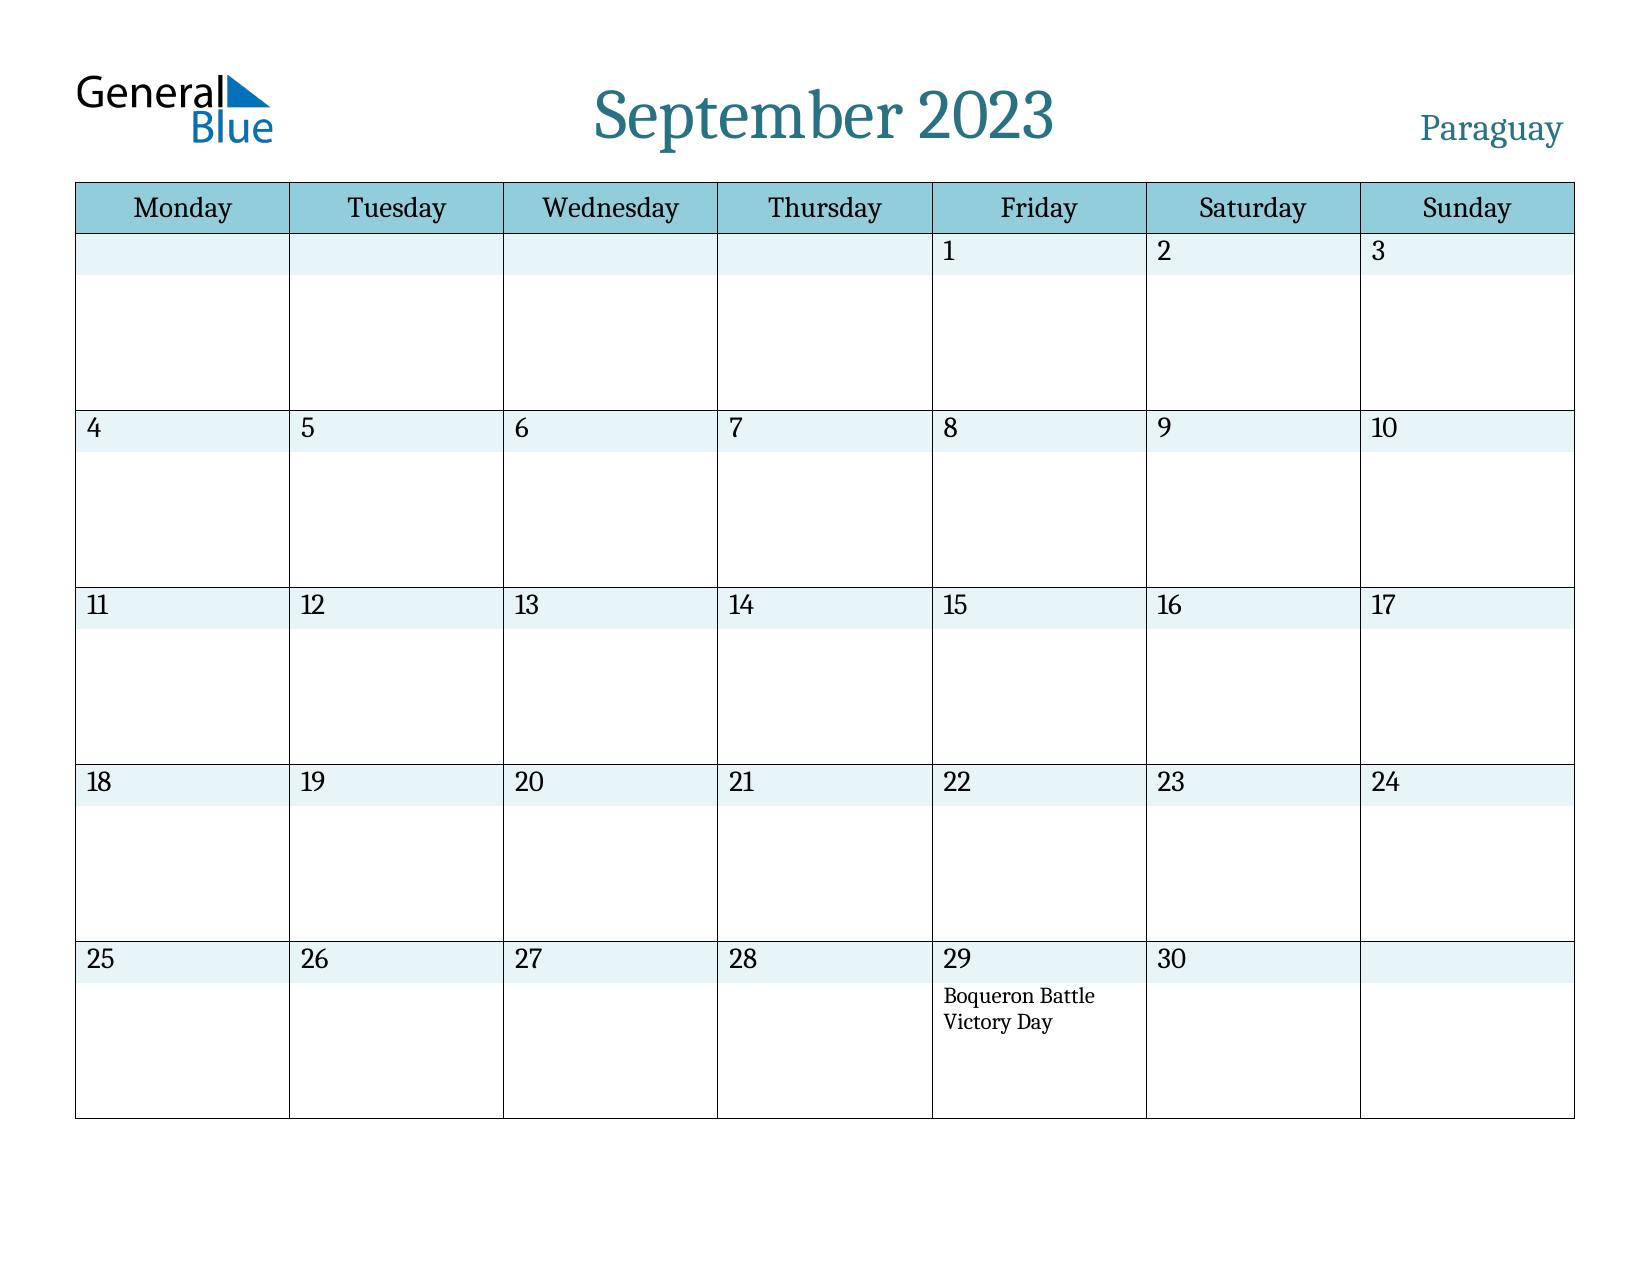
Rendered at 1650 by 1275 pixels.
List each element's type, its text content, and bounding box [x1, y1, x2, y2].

table_cell 8 [933, 411, 1146, 452]
table_cell [290, 806, 503, 941]
table_cell 21 [718, 765, 932, 806]
table_header [76, 75, 503, 182]
table_cell [1147, 806, 1360, 941]
table_cell Sunday [1361, 183, 1574, 233]
table_header September 2023 [504, 75, 1146, 182]
table_cell [933, 452, 1146, 587]
table_cell [718, 629, 932, 764]
table_cell [1361, 806, 1574, 941]
table_cell Tuesday [290, 183, 503, 233]
table_cell Saturday [1147, 183, 1360, 233]
table_cell [504, 452, 717, 587]
table_cell [76, 234, 289, 275]
table_cell 3 [1361, 234, 1574, 275]
table_cell 13 [504, 588, 717, 629]
table_cell [290, 234, 503, 275]
table_cell [1147, 275, 1360, 410]
table_cell 9 [1147, 411, 1360, 452]
table_cell [504, 234, 717, 275]
table_cell [718, 983, 932, 1118]
table_cell Wednesday [504, 183, 717, 233]
table_cell 7 [718, 411, 932, 452]
table_cell 11 [76, 588, 289, 629]
table_cell [718, 234, 932, 275]
table_cell 26 [290, 942, 503, 983]
table_cell [718, 452, 932, 587]
table_cell 10 [1361, 411, 1574, 452]
table_cell [1147, 452, 1360, 587]
table_cell [933, 275, 1146, 410]
table_cell 25 [76, 942, 289, 983]
table_cell [718, 806, 932, 941]
table_cell [76, 629, 289, 764]
table_cell Friday [933, 183, 1146, 233]
table_cell [1147, 629, 1360, 764]
table_cell Monday [76, 183, 289, 233]
table_cell [76, 275, 289, 410]
table_header Paraguay [1146, 75, 1574, 182]
table_cell [290, 629, 503, 764]
table_cell Boqueron Battle Victory Day [933, 983, 1146, 1118]
table_cell 5 [290, 411, 503, 452]
table_cell [504, 806, 717, 941]
table_cell 29 [933, 942, 1146, 983]
table_cell 1 [933, 234, 1146, 275]
table_cell 6 [504, 411, 717, 452]
table_cell 27 [504, 942, 717, 983]
table_cell [290, 983, 503, 1118]
table_cell 17 [1361, 588, 1574, 629]
table_cell 24 [1361, 765, 1574, 806]
table_cell [1361, 983, 1574, 1118]
table_cell 2 [1147, 234, 1360, 275]
table_cell [290, 275, 503, 410]
table_cell 18 [76, 765, 289, 806]
table_cell [1361, 452, 1574, 587]
table_cell [933, 629, 1146, 764]
table_cell [504, 629, 717, 764]
table_cell 22 [933, 765, 1146, 806]
table_cell 30 [1147, 942, 1360, 983]
table_cell Thursday [718, 183, 932, 233]
table_cell 20 [504, 765, 717, 806]
table_cell [1361, 275, 1574, 410]
table_cell [718, 275, 932, 410]
table_cell 16 [1147, 588, 1360, 629]
table_cell [504, 275, 717, 410]
table_cell [76, 452, 289, 587]
table_cell 4 [76, 411, 289, 452]
table_cell 23 [1147, 765, 1360, 806]
table_cell [933, 806, 1146, 941]
table_cell 28 [718, 942, 932, 983]
table_cell [76, 983, 289, 1118]
table_cell [290, 452, 503, 587]
table_cell [1361, 942, 1574, 983]
table_cell [1361, 629, 1574, 764]
table_cell 14 [718, 588, 932, 629]
table_cell [1147, 983, 1360, 1118]
table_cell [504, 983, 717, 1118]
picture [77, 75, 273, 143]
table_cell [76, 806, 289, 941]
table_cell 19 [290, 765, 503, 806]
table_cell 12 [290, 588, 503, 629]
table_cell 15 [933, 588, 1146, 629]
